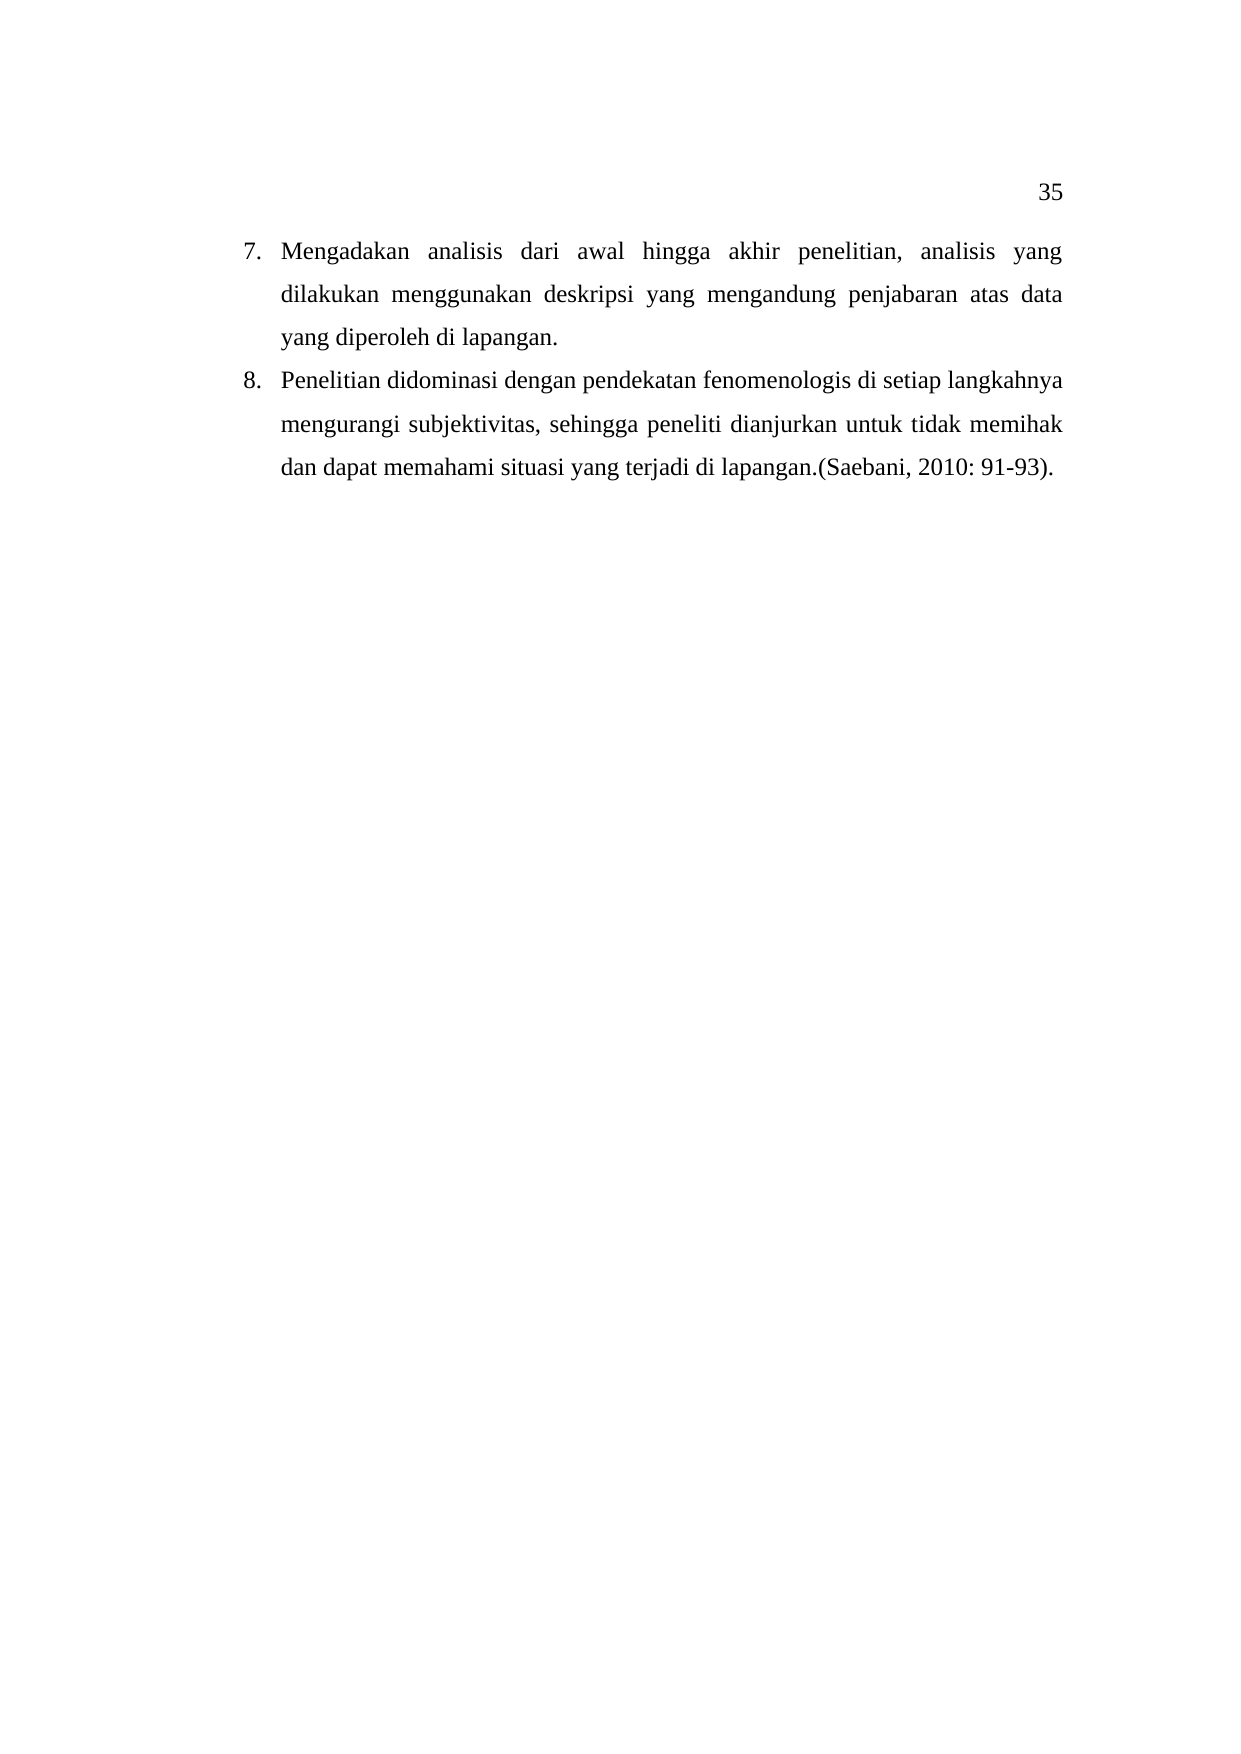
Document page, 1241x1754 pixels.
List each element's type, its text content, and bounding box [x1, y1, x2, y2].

list Penelitian didominasi dengan pendekatan fenomenologis di setiap langkahnya mengurangi subjektivitas, sehingga peneliti dianjurkan untuk tidak memihak dan dapat memahami situasi yang terjadi di lapangan.(Saebani, 2010: 91-93). [243, 366, 1063, 481]
list Mengadakan analisis dari awal hingga akhir penelitian, analisis yang dilakukan menggunakan deskripsi yang mengandung penjabaran atas data yang diperoleh di lapangan. [243, 236, 1063, 351]
